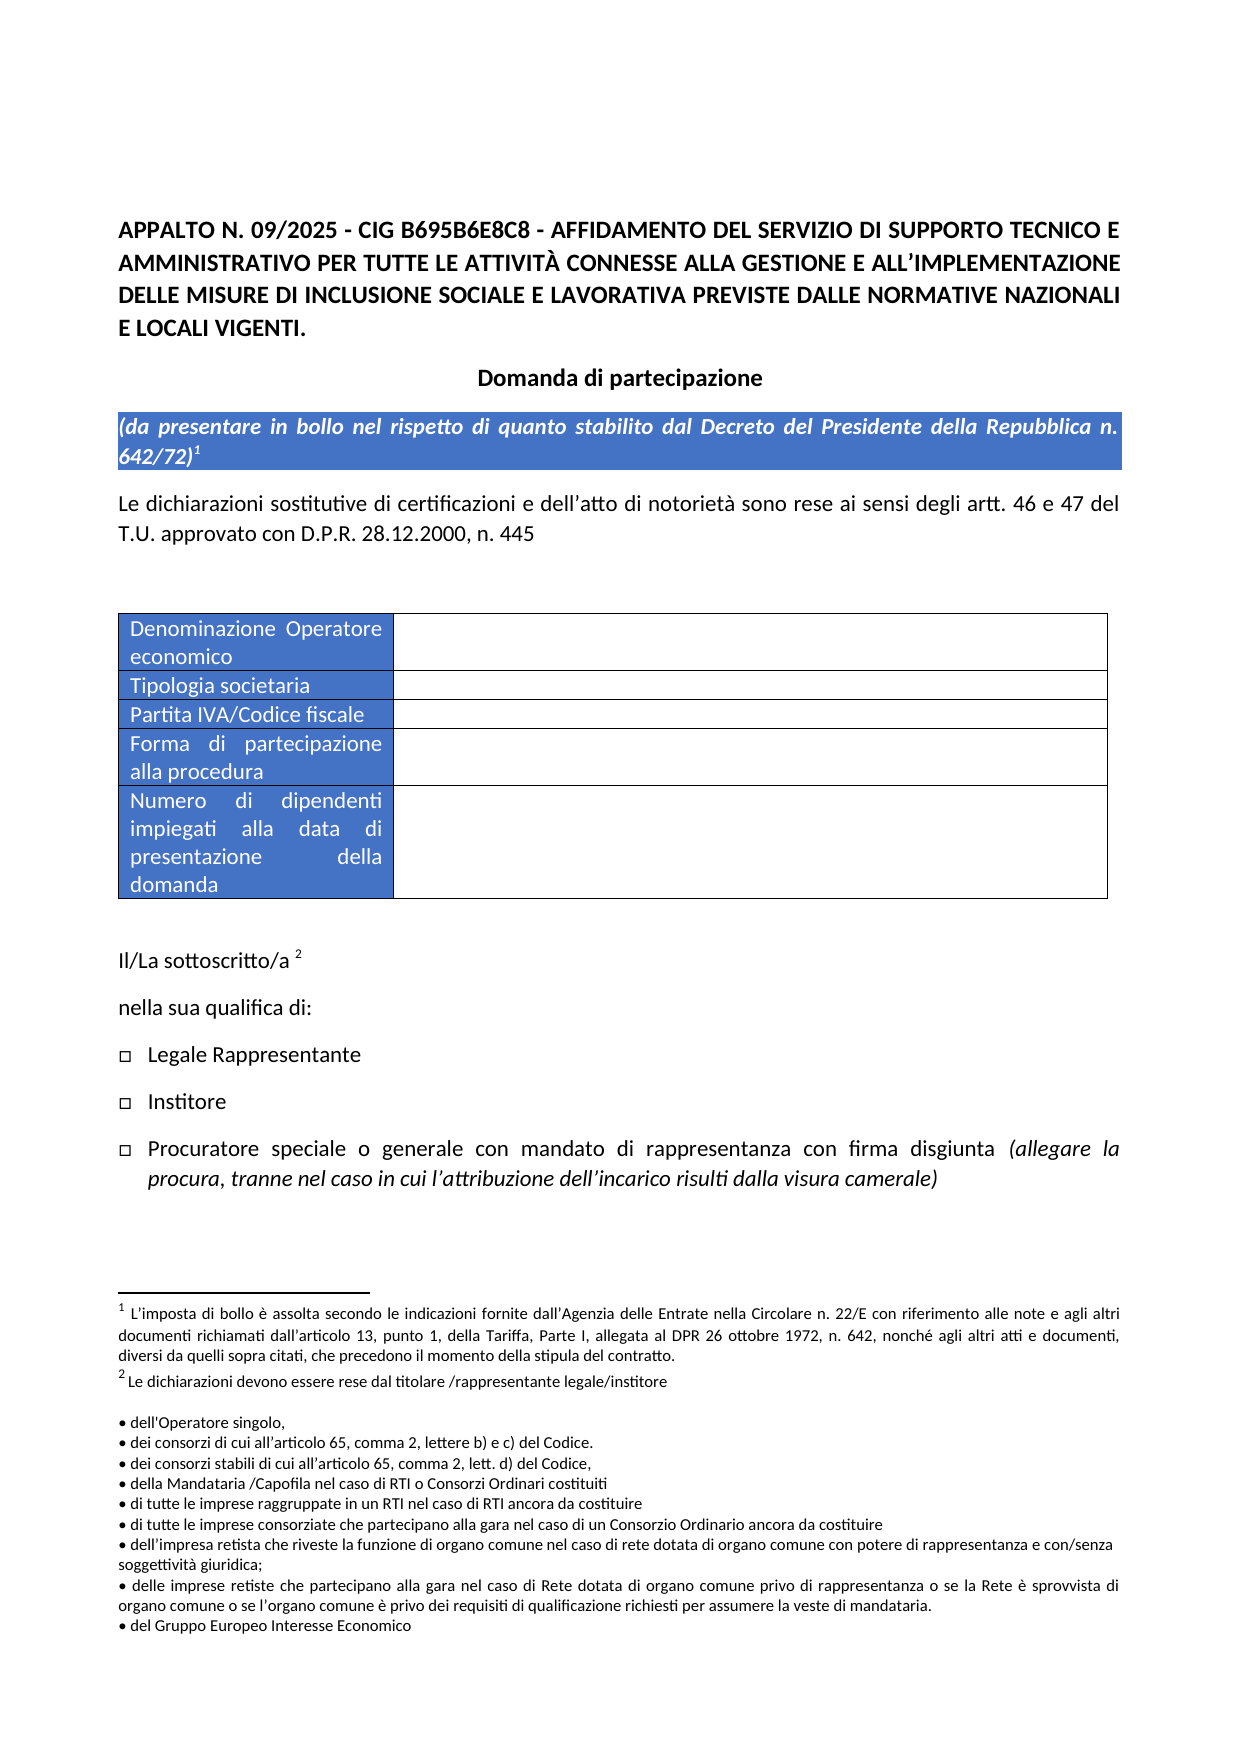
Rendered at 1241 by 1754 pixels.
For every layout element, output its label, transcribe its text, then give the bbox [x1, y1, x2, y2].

table_cell Tipologia societaria [119, 671, 393, 699]
text □ Legale Rappresentante [118, 1040, 1122, 1068]
table_cell [394, 729, 1107, 785]
table_cell Numero di dipendenti impiegati alla data di presentazione della domanda [119, 786, 393, 898]
table_cell Forma di partecipazione alla procedura [119, 729, 393, 785]
table_cell [394, 700, 1107, 728]
text Il/La sottoscritto/a [118, 946, 1122, 974]
table_cell Partita IVA/Codice fiscale [119, 700, 393, 728]
text □ Institore [118, 1087, 1122, 1115]
table_header [394, 614, 1107, 670]
table_cell [394, 671, 1107, 699]
table_cell [394, 786, 1107, 898]
text Le dichiarazioni sostitutive di certificazioni e dell’atto di notorietà sono rese ai sensi degli artt. 46 e 47 del T.U. approvato con D.P.R. 28.12.2000, n. 445 [118, 489, 1122, 547]
text (da presentare in bollo nel rispetto di quanto stabilito dal Decreto del Presidente della Repubblica n. 642/72) [118, 412, 1122, 470]
text □ Procuratore speciale o generale con mandato di rappresentanza con firma disgiunta (allegare la procura, tranne nel caso in cui l’attribuzione dell’incarico risulti dalla visura camerale) [118, 1134, 1122, 1192]
table_header Denominazione Operatore economico [119, 614, 393, 670]
text nella sua qualifica di: [118, 993, 1122, 1021]
text Domanda di partecipazione [118, 362, 1122, 393]
text APPALTO N. 09/2025 - CIG B695B6E8C8 - AFFIDAMENTO DEL SERVIZIO DI SUPPORTO TECNICO E AMMINISTRATIVO PER TUTTE LE ATTIVITÀ CONNESSE ALLA GESTIONE E ALL’IMPLEMENTAZIONE DELLE MISURE DI INCLUSIONE SOCIALE E LAVORATIVA PREVISTE DALLE NORMATIVE NAZIONALI E LOCALI VIGENTI. [118, 214, 1122, 343]
